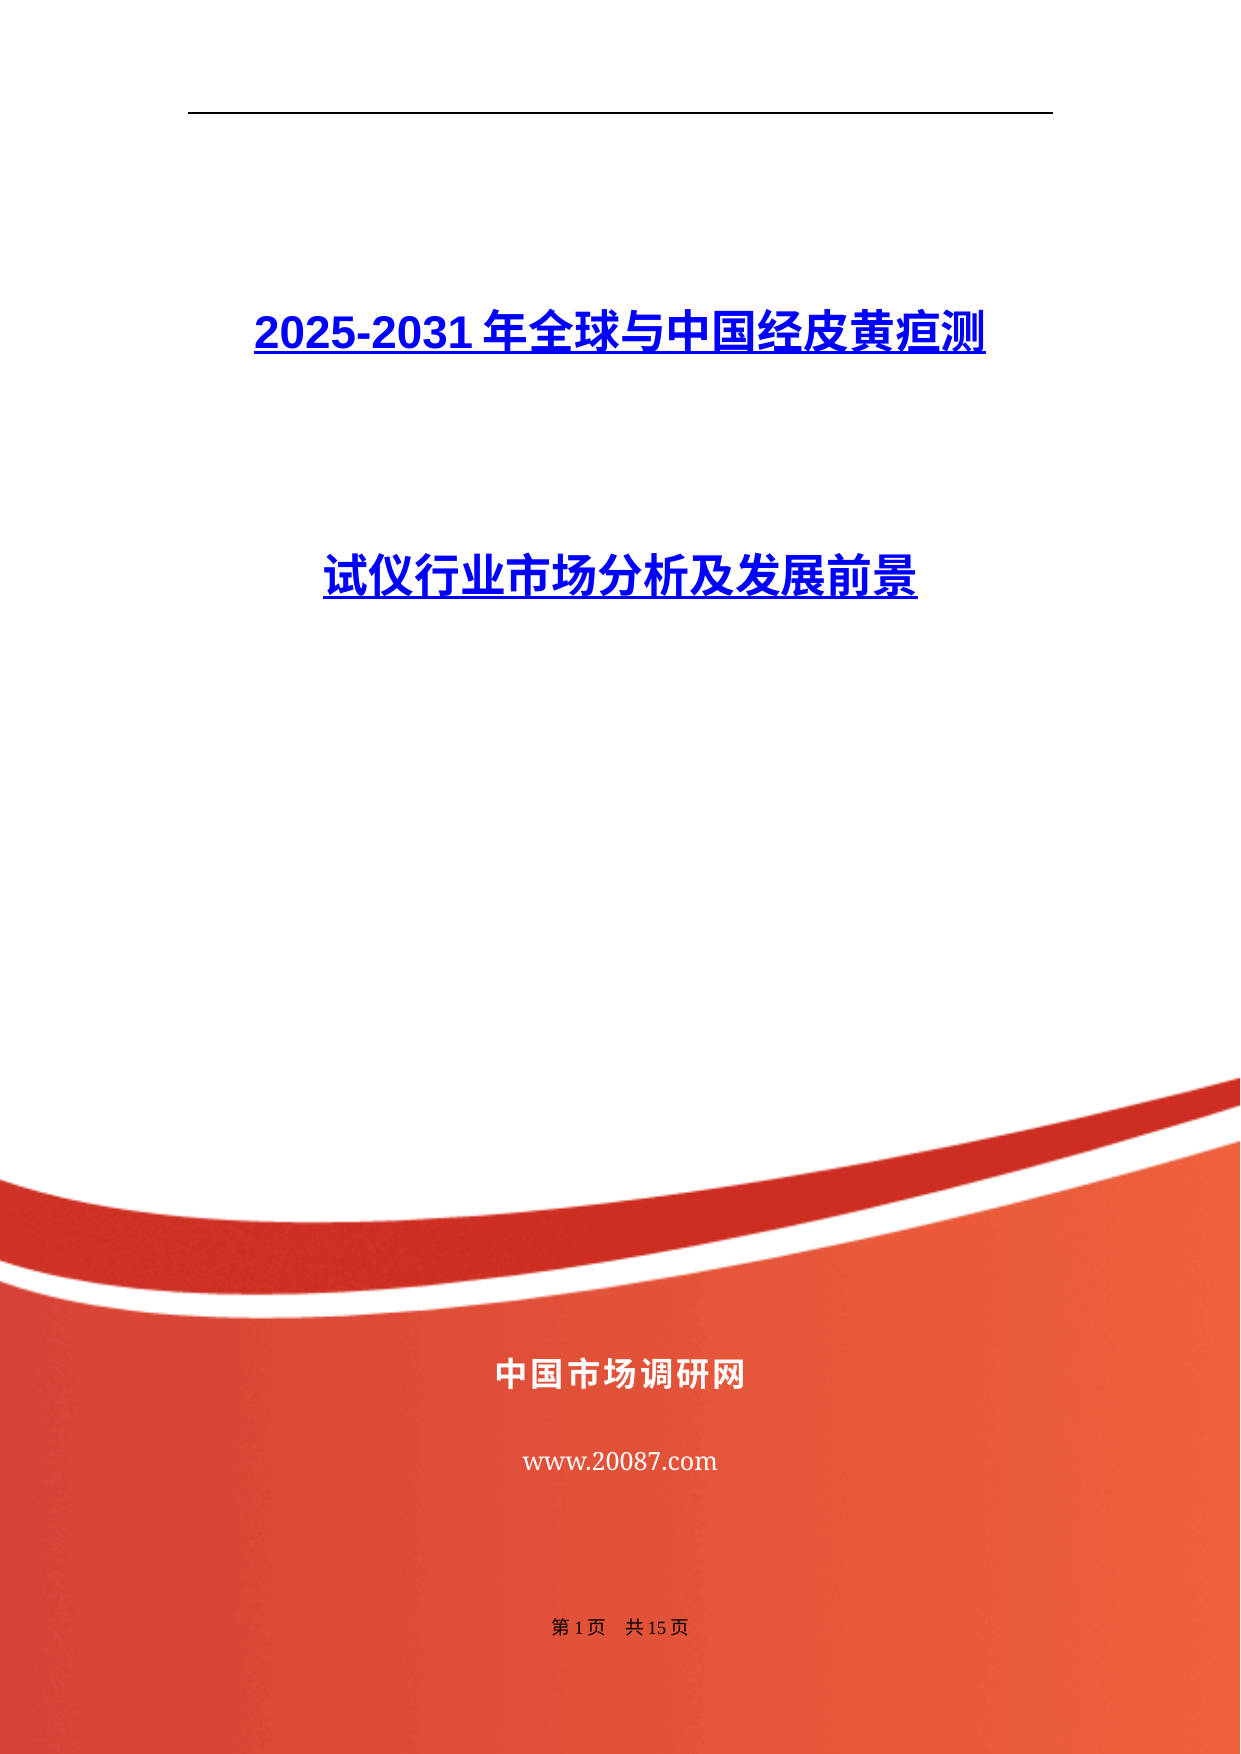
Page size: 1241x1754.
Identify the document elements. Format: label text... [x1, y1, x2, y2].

text www.20087.com [187, 1428, 1053, 1493]
subtitle 中国市场调研网 [187, 1339, 1053, 1404]
table_header 2025-2031年全球与中国经皮黄疸测试仪行业市场分析及发展前景 [188, 207, 1053, 773]
picture [0, 1006, 1241, 1754]
